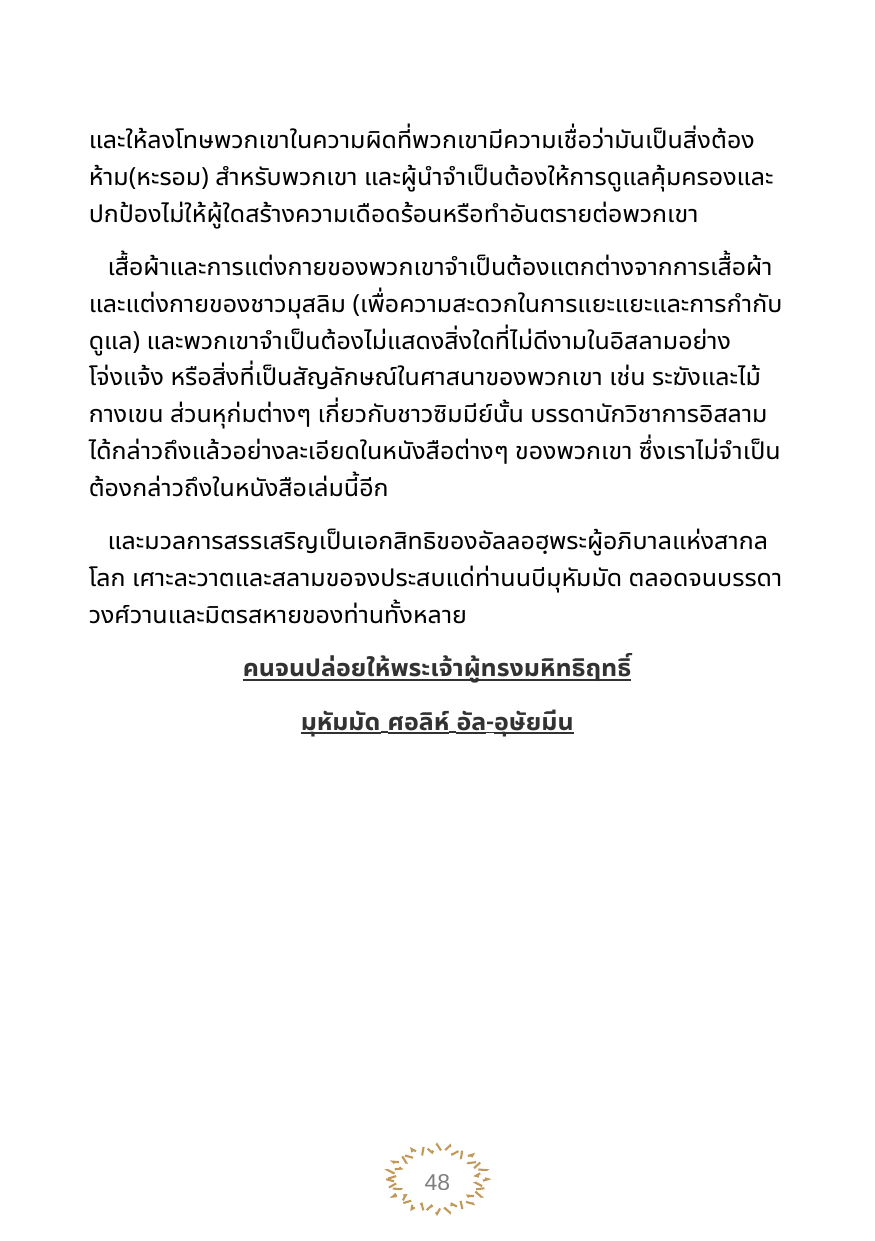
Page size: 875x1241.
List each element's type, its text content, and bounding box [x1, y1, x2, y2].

text เสื้อผ้าและการแต่งกายของพวกเขาจำเป็นต้องแตกต่างจากการเสื้อผ้าและแต่งกายของชาวมุสลิม (เพื่อความสะดวกในการแยะแยะและการกำกับดูแล) และพวกเขาจำเป็นต้องไม่แสดงสิ่งใดที่ไม่ดีงามในอิสลามอย่างโจ่งแจ้ง หรือสิ่งที่เป็นสัญลักษณ์ในศาสนาของพวกเขา เช่น ระฆังและไม้กางเขน ส่วนหุก่มต่างๆ เกี่ยวกับชาวซิมมีย์นั้น บรรดานักวิชาการอิสลามได้กล่าวถึงแล้วอย่างละเอียดในหนังสือต่างๆ ของพวกเขา ซึ่งเราไม่จำเป็นต้องกล่าวถึงในหนังสือเล่มนี้อีก [88, 249, 786, 503]
text และมวลการสรรเสริญเป็นเอกสิทธิของอัลลอฮฺพระผู้อภิบาลแห่งสากลโลก เศาะละวาตและสลามขอจงประสบแด่ท่านนบีมุหัมมัด ตลอดจนบรรดาวงศ์วานและมิตรสหายของท่านทั้งหลาย [88, 523, 786, 630]
text คนจนปล่อยให้พระเจ้าผู้ทรงมหิทธิฤทธิ์ [88, 650, 786, 684]
text มุหัมมัด ศอลิห์ อัล-อุษัยมีน [88, 703, 786, 737]
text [88, 122, 786, 229]
